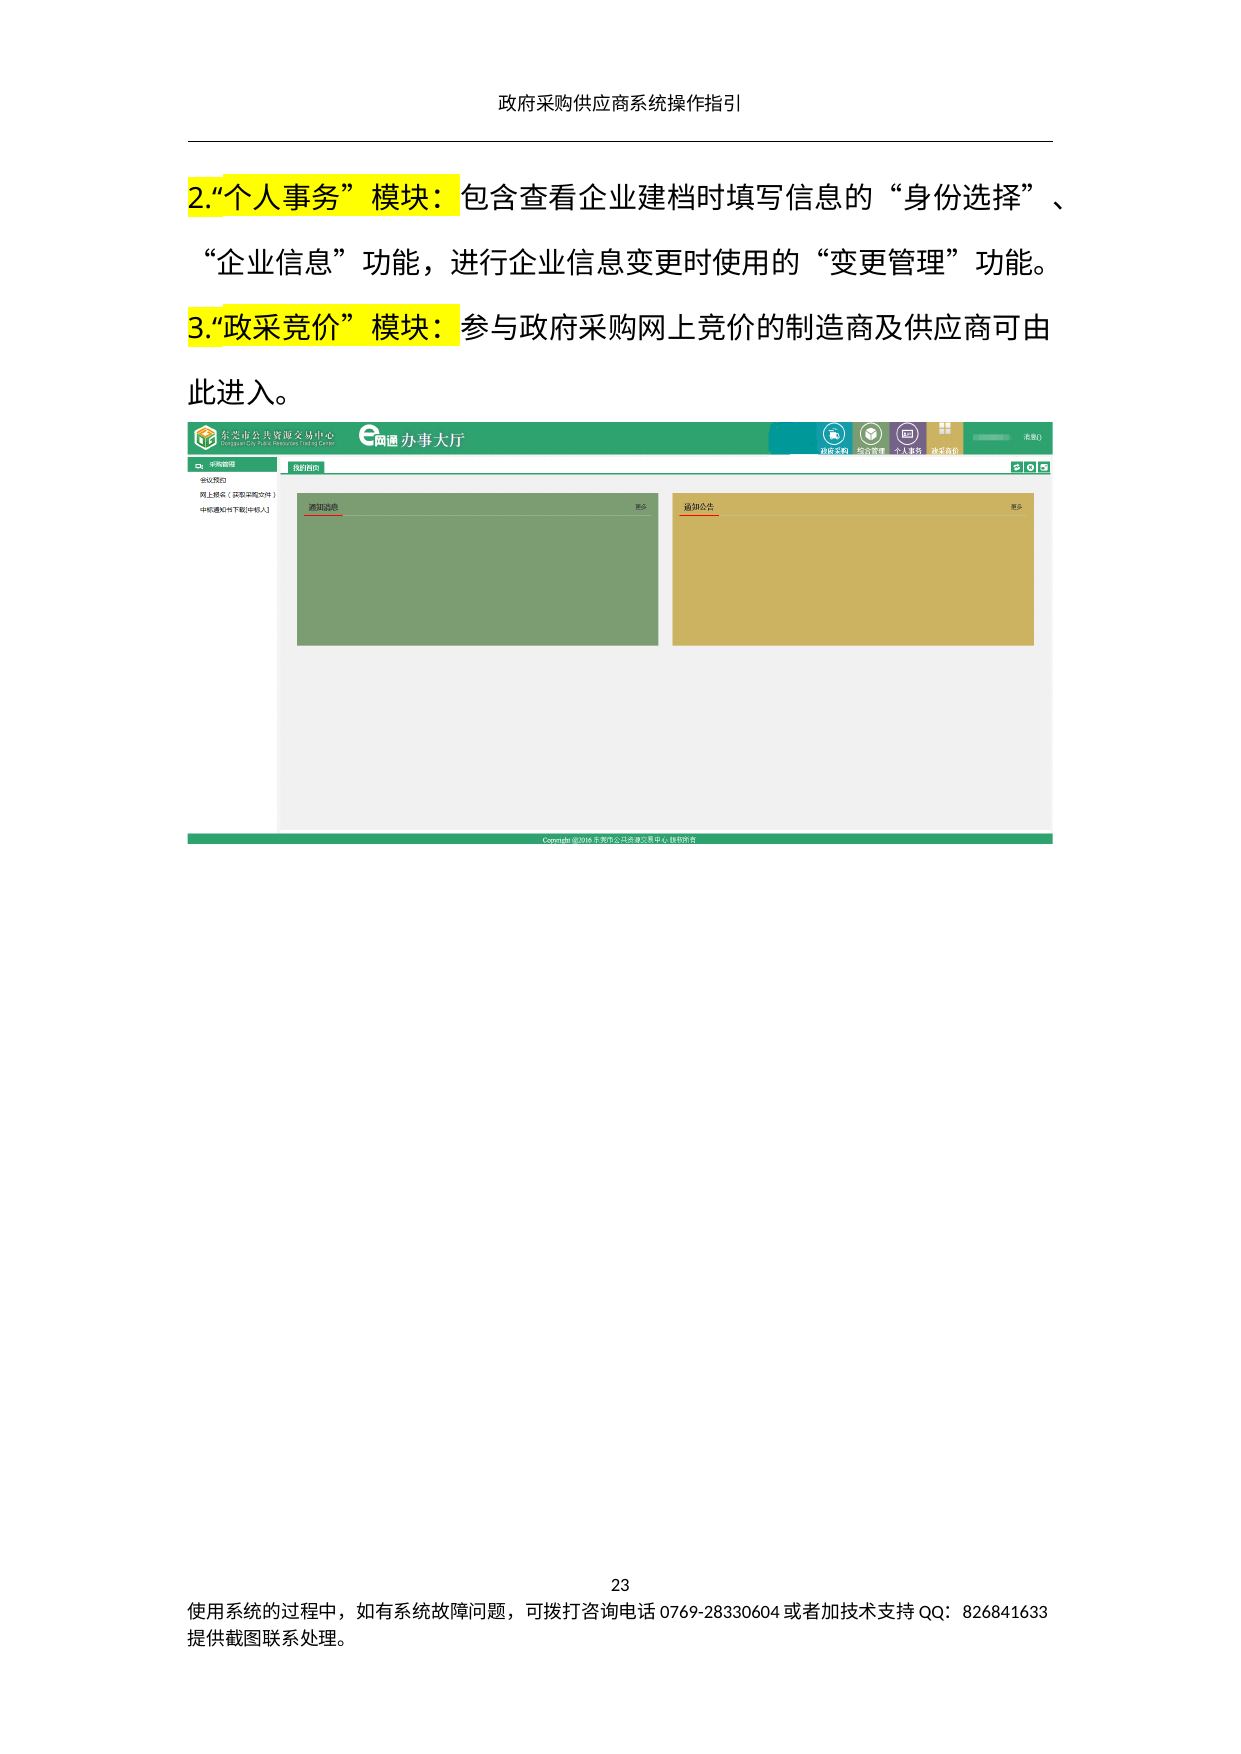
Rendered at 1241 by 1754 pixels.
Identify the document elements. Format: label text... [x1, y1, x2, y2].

text 3.“政采竞价”模块：参与政府采购网上竞价的制造商及供应商可由此进入。 [187, 293, 1053, 422]
text 2.“个人事务”模块：包含查看企业建档时填写信息的“身份选择”、“企业信息”功能，进行企业信息变更时使用的“变更管理”功能。 [187, 163, 1053, 293]
picture [187, 422, 1053, 844]
